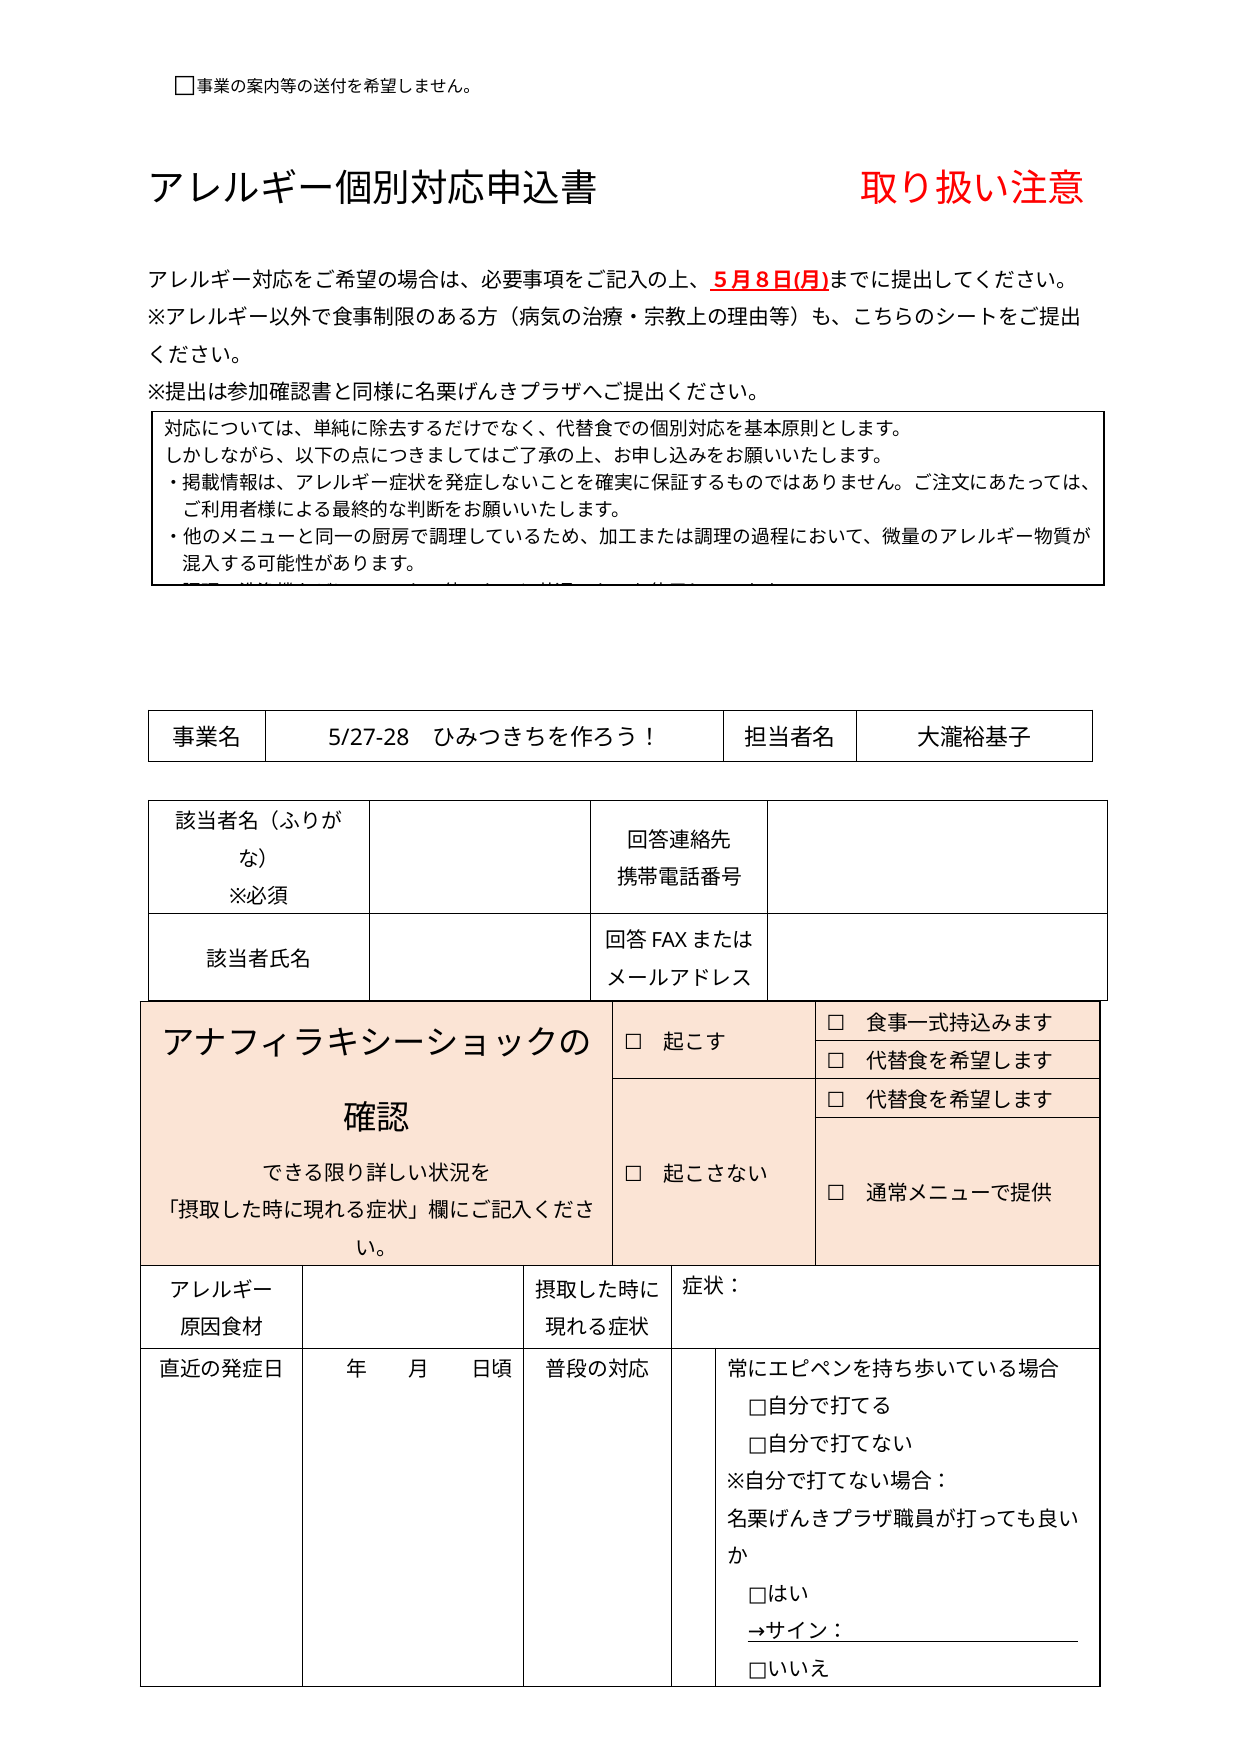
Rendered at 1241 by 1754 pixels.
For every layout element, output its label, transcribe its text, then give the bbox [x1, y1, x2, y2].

text ※提出は参加確認書と同様に名栗げんきプラザへご提出ください。 [148, 372, 1092, 409]
table_cell [672, 1349, 715, 1686]
text □事業の案内等の送付を希望しません。 [148, 72, 738, 97]
table_header 回答連絡先 携帯電話番号 [591, 801, 767, 913]
table_cell 年 月 日頃 [303, 1349, 523, 1686]
table_header 事業名 [149, 711, 265, 761]
table_header 該当者名（ふりがな） ※必須 [149, 801, 369, 913]
text アレルギー対応をご希望の場合は、必要事項をご記入の上、５月８日(月)までに提出してください。 [148, 259, 1092, 297]
table_cell 直近の発症日 [141, 1349, 302, 1686]
table_cell ☐ 起こさない [613, 1079, 815, 1265]
table_header 担当者名 [724, 711, 856, 761]
text ※アレルギー以外で食事制限のある方（病気の治療・宗教上の理由等）も、こちらのシートをご提出ください。 [148, 297, 1092, 372]
table_header 5/27-28 ひみつきちを作ろう！ [266, 711, 723, 761]
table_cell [716, 1349, 1099, 1686]
table_cell ☐ 代替食を希望します [816, 1079, 1099, 1117]
table_cell [768, 914, 1107, 1000]
table_header 大瀧裕基子 [857, 711, 1092, 761]
table_cell 普段の対応 [524, 1349, 671, 1686]
table_cell 回答FAXまたは メールアドレス [591, 914, 767, 1000]
table_header [370, 801, 590, 913]
table_cell ☐ 通常メニューで提供 [816, 1118, 1099, 1265]
table_cell [303, 1266, 523, 1348]
text アレルギー個別対応申込書 取り扱い注意 [148, 147, 1092, 222]
table_cell [370, 914, 590, 1000]
table_header [768, 801, 1107, 913]
table_cell 該当者氏名 [149, 914, 369, 1000]
table_header アナフィラキシーショックの確認 できる限り詳しい状況を 「摂取した時に現れる症状」欄にご記入ください。 [141, 1002, 612, 1265]
table_cell ☐ 代替食を希望します [816, 1041, 1099, 1078]
table_header ☐ 食事一式持込みます [816, 1002, 1099, 1040]
table_cell 症状： [672, 1266, 1099, 1348]
table_cell アレルギー 原因食材 [141, 1266, 302, 1348]
table_cell 摂取した時に 現れる症状 [524, 1266, 671, 1348]
table_header ☐ 起こす [613, 1002, 815, 1078]
